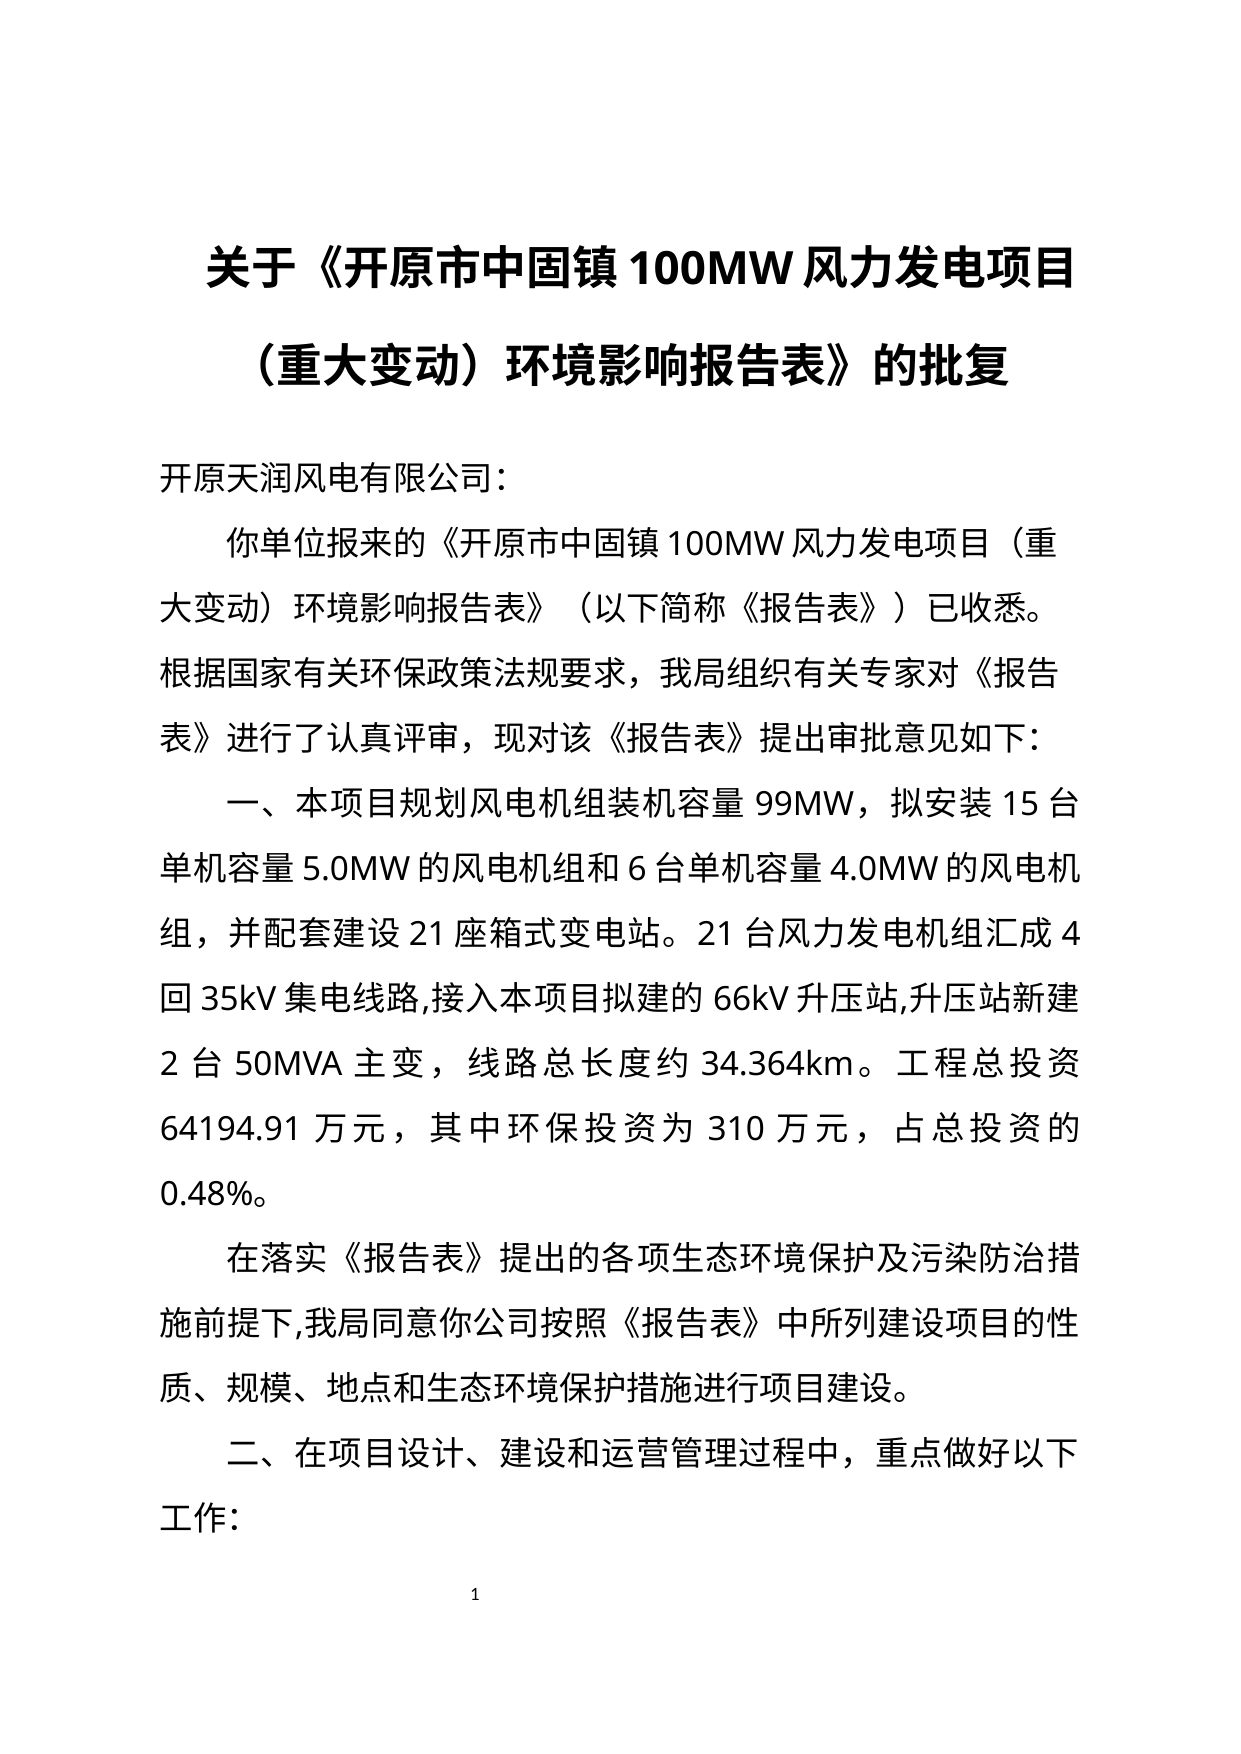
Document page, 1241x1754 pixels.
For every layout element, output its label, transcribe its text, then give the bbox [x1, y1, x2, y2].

text 二、在项目设计、建设和运营管理过程中，重点做好以下工作： [159, 1418, 1081, 1548]
text 你单位报来的《开原市中固镇100MW风力发电项目（重大变动）环境影响报告表》（以下简称《报告表》）已收悉。根据国家有关环保政策法规要求，我局组织有关专家对《报告表》进行了认真评审，现对该《报告表》提出审批意见如下： [159, 508, 1081, 768]
text （重大变动）环境影响报告表》的批复 [159, 313, 1081, 411]
text 在落实《报告表》提出的各项生态环境保护及污染防治措施前提下,我局同意你公司按照《报告表》中所列建设项目的性质、规模、地点和生态环境保护措施进行项目建设。 [159, 1223, 1081, 1418]
text 开原天润风电有限公司： [159, 443, 1081, 508]
text 一、本项目规划风电机组装机容量99MW，拟安装15台单机容量5.0MW的风电机组和6台单机容量4.0MW的风电机组，并配套建设21座箱式变电站。21台风力发电机组汇成4回35kV集电线路,接入本项目拟建的66kV升压站,升压站新建2台50MVA主变，线路总长度约34.364km。工程总投资64194.91万元，其中环保投资为310万元，占总投资的0.48%。 [159, 768, 1081, 1223]
text 关于《开原市中固镇100MW风力发电项目 [159, 216, 1081, 313]
